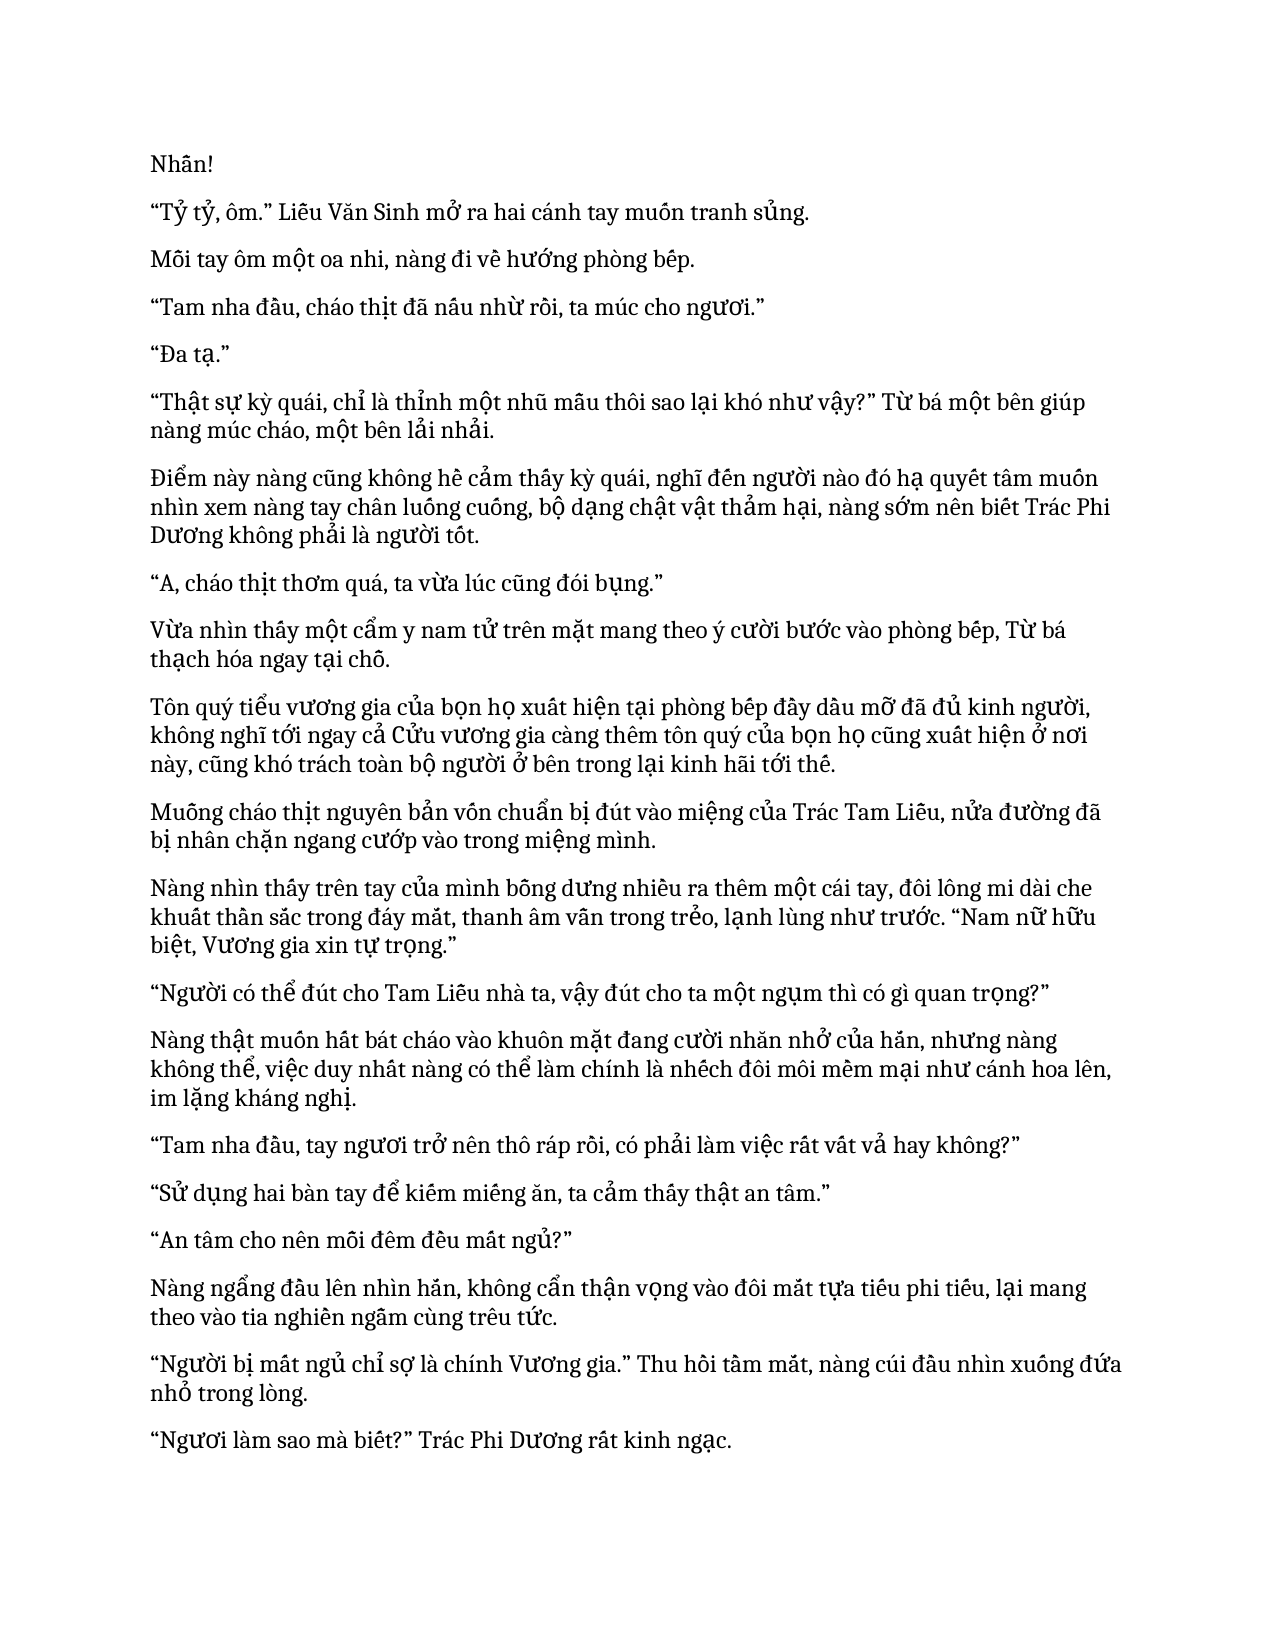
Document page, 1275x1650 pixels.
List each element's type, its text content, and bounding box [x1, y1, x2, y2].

text Nhẫn! [150, 150, 1125, 179]
text Vừa nhìn thấy một cẩm y nam tử trên mặt mang theo ý cười bước vào phòng bếp, Từ bá thạch hóa ngay tại chỗ. [150, 616, 1125, 674]
text “Sử dụng hai bàn tay để kiếm miếng ăn, ta cảm thấy thật an tâm.” [150, 1179, 1125, 1207]
text “Tam nha đầu, tay ngươi trở nên thô ráp rồi, có phải làm việc rất vất vả hay không?” [150, 1131, 1125, 1160]
text “Tỷ tỷ, ôm.” Liễu Văn Sinh mở ra hai cánh tay muốn tranh sủng. [150, 197, 1125, 226]
text “Đa tạ.” [150, 340, 1125, 369]
text “Ngươi làm sao mà biết?” Trác Phi Dương rất kinh ngạc. [150, 1426, 1125, 1455]
text Tôn quý tiểu vương gia của bọn họ xuất hiện tại phòng bếp đầy dầu mỡ đã đủ kinh người, không nghĩ tới ngay cả Cửu vương gia càng thêm tôn quý của bọn họ cũng xuất hiện ở nơi này, cũng khó trách toàn bộ người ở bên trong lại kinh hãi tới thế. [150, 692, 1125, 779]
text “Người bị mất ngủ chỉ sợ là chính Vương gia.” Thu hồi tầm mắt, nàng cúi đầu nhìn xuống đứa nhỏ trong lòng. [150, 1350, 1125, 1407]
text “An tâm cho nên mỗi đêm đều mất ngủ?” [150, 1226, 1125, 1255]
text Muỗng cháo thịt nguyên bản vốn chuẩn bị đút vào miệng của Trác Tam Liễu, nửa đường đã bị nhân chặn ngang cướp vào trong miệng mình. [150, 797, 1125, 855]
text “Tam nha đầu, cháo thịt đã nấu nhừ rồi, ta múc cho ngươi.” [150, 292, 1125, 321]
text “Thật sự kỳ quái, chỉ là thỉnh một nhũ mẫu thôi sao lại khó như vậy?” Từ bá một bên giúp nàng múc cháo, một bên lải nhải. [150, 387, 1125, 445]
text Nàng ngẩng đầu lên nhìn hắn, không cẩn thận vọng vào đôi mắt tựa tiếu phi tiếu, lại mang theo vào tia nghiền ngẫm cùng trêu tức. [150, 1274, 1125, 1331]
text Mỗi tay ôm một oa nhi, nàng đi về hướng phòng bếp. [150, 245, 1125, 274]
text “Người có thể đút cho Tam Liễu nhà ta, vậy đút cho ta một ngụm thì có gì quan trọng?” [150, 979, 1125, 1007]
text Nàng nhìn thấy trên tay của mình bỗng dưng nhiều ra thêm một cái tay, đôi lông mi dài che khuất thần sắc trong đáy mắt, thanh âm vẫn trong trẻo, lạnh lùng như trước. “Nam nữ hữu biệt, Vương gia xin tự trọng.” [150, 874, 1125, 960]
text Điểm này nàng cũng không hề cảm thấy kỳ quái, nghĩ đến người nào đó hạ quyết tâm muốn nhìn xem nàng tay chân luống cuống, bộ dạng chật vật thảm hại, nàng sớm nên biết Trác Phi Dương không phải là người tốt. [150, 464, 1125, 550]
text “A, cháo thịt thơm quá, ta vừa lúc cũng đói bụng.” [150, 569, 1125, 597]
text Nàng thật muốn hất bát cháo vào khuôn mặt đang cười nhăn nhở của hắn, nhưng nàng không thể, việc duy nhất nàng có thể làm chính là nhếch đôi môi mềm mại như cánh hoa lên, im lặng kháng nghị. [150, 1026, 1125, 1112]
